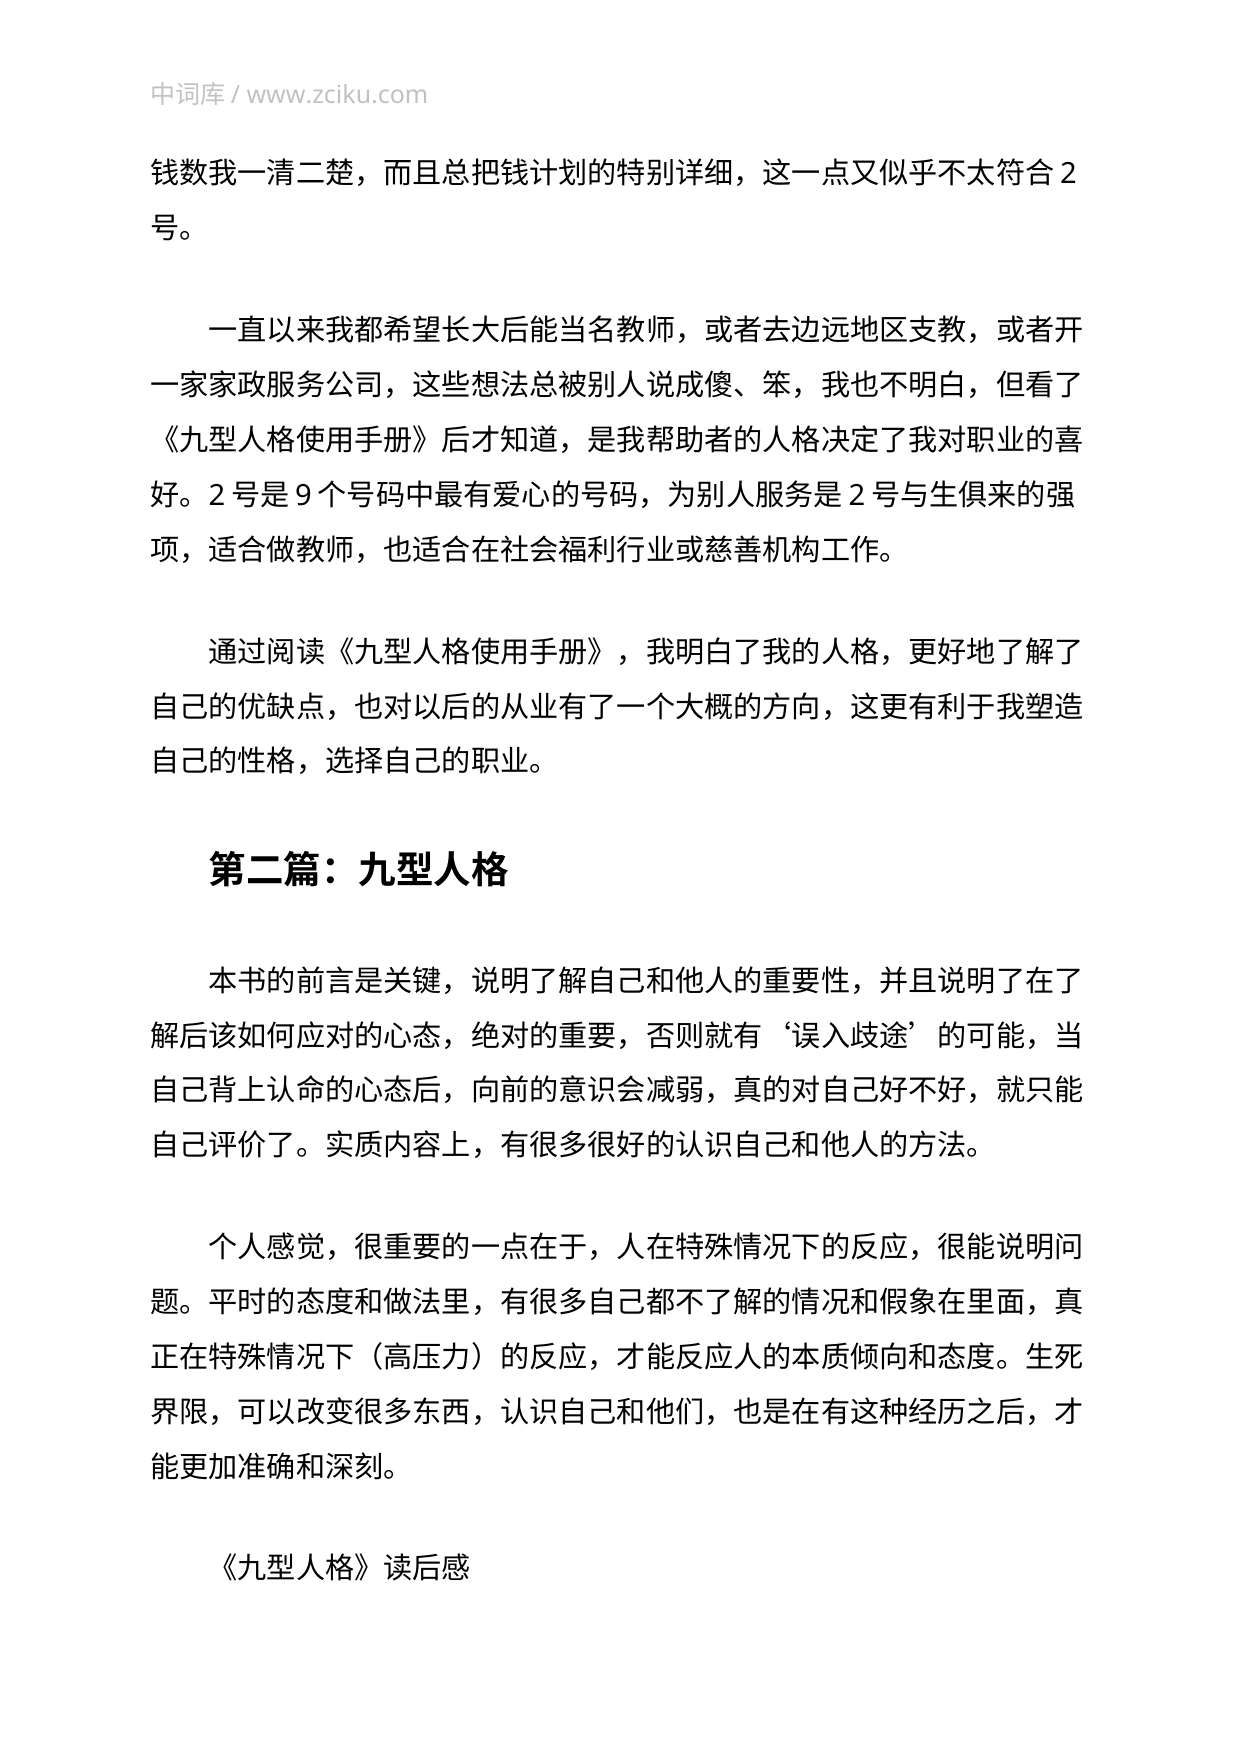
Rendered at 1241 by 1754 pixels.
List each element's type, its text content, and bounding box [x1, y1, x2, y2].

text 个人感觉，很重要的一点在于，人在特殊情况下的反应，很能说明问题。平时的态度和做法里，有很多自己都不了解的情况和假象在里面，真正在特殊情况下（高压力）的反应，才能反应人的本质倾向和态度。生死界限，可以改变很多东西，认识自己和他们，也是在有这种经历之后，才能更加准确和深刻。 [150, 1224, 1090, 1486]
text 第二篇：九型人格 [150, 840, 1090, 894]
text 《九型人格》读后感 [150, 1545, 1090, 1587]
text 本书的前言是关键，说明了解自己和他人的重要性，并且说明了在了解后该如何应对的心态，绝对的重要，否则就有‘误入歧途’的可能，当自己背上认命的心态后，向前的意识会减弱，真的对自己好不好，就只能自己评价了。实质内容上，有很多很好的认识自己和他人的方法。 [150, 957, 1090, 1164]
text 通过阅读《九型人格使用手册》，我明白了我的人格，更好地了解了自己的优缺点，也对以后的从业有了一个大概的方向，这更有利于我塑造自己的性格，选择自己的职业。 [150, 628, 1090, 780]
text 一直以来我都希望长大后能当名教师，或者去边远地区支教，或者开一家家政服务公司，这些想法总被别人说成傻、笨，我也不明白，但看了《九型人格使用手册》后才知道，是我帮助者的人格决定了我对职业的喜好。2号是9个号码中最有爱心的号码，为别人服务是2号与生俱来的强项，适合做教师，也适合在社会福利行业或慈善机构工作。 [150, 307, 1090, 569]
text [150, 150, 1090, 247]
